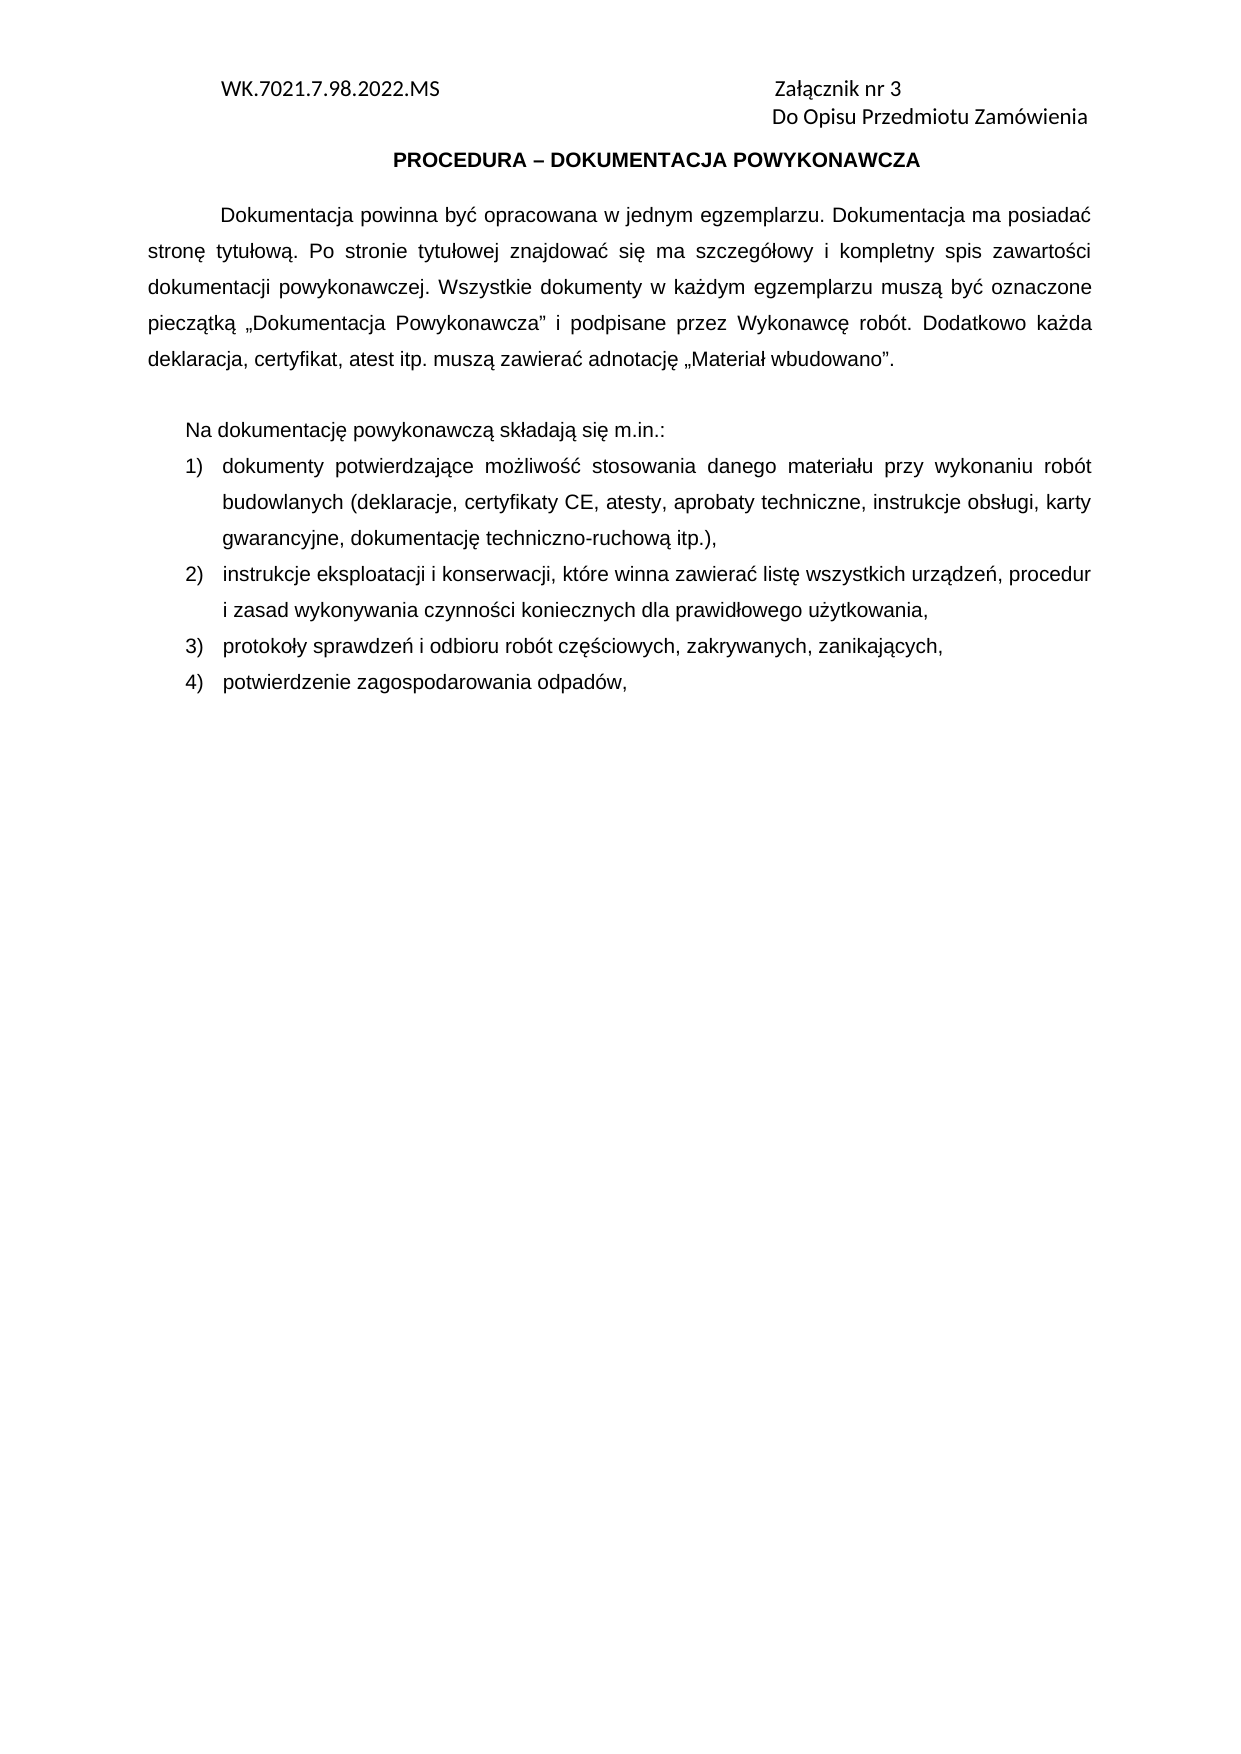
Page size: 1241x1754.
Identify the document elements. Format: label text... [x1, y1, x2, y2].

text Dokumentacja powinna być opracowana w jednym egzemplarzu. Dokumentacja ma posiadać stronę tytułową. Po stronie tytułowej znajdować się ma szczegółowy i kompletny spis zawartości dokumentacji powykonawczej. Wszystkie dokumenty w każdym egzemplarzu muszą być oznaczone pieczątką „Dokumentacja Powykonawcza” i podpisane przez Wykonawcę robót. Dodatkowo każda deklaracja, certyfikat, atest itp. muszą zawierać adnotację „Materiał wbudowano”. [148, 203, 1093, 370]
list potwierdzenie zagospodarowania odpadów, [185, 670, 1093, 694]
text PROCEDURA – DOKUMENTACJA POWYKONAWCZA [220, 148, 1093, 172]
text Na dokumentację powykonawczą składają się m.in.: [148, 418, 1093, 442]
list instrukcje eksploatacji i konserwacji, które winna zawierać listę wszystkich urządzeń, procedur i zasad wykonywania czynności koniecznych dla prawidłowego użytkowania, [185, 562, 1093, 622]
list dokumenty potwierdzające możliwość stosowania danego materiału przy wykonaniu robót budowlanych (deklaracje, certyfikaty CE, atesty, aprobaty techniczne, instrukcje obsługi, karty gwarancyjne, dokumentację techniczno-ruchową itp.), [185, 454, 1093, 550]
list protokoły sprawdzeń i odbioru robót częściowych, zakrywanych, zanikających, [185, 634, 1093, 658]
